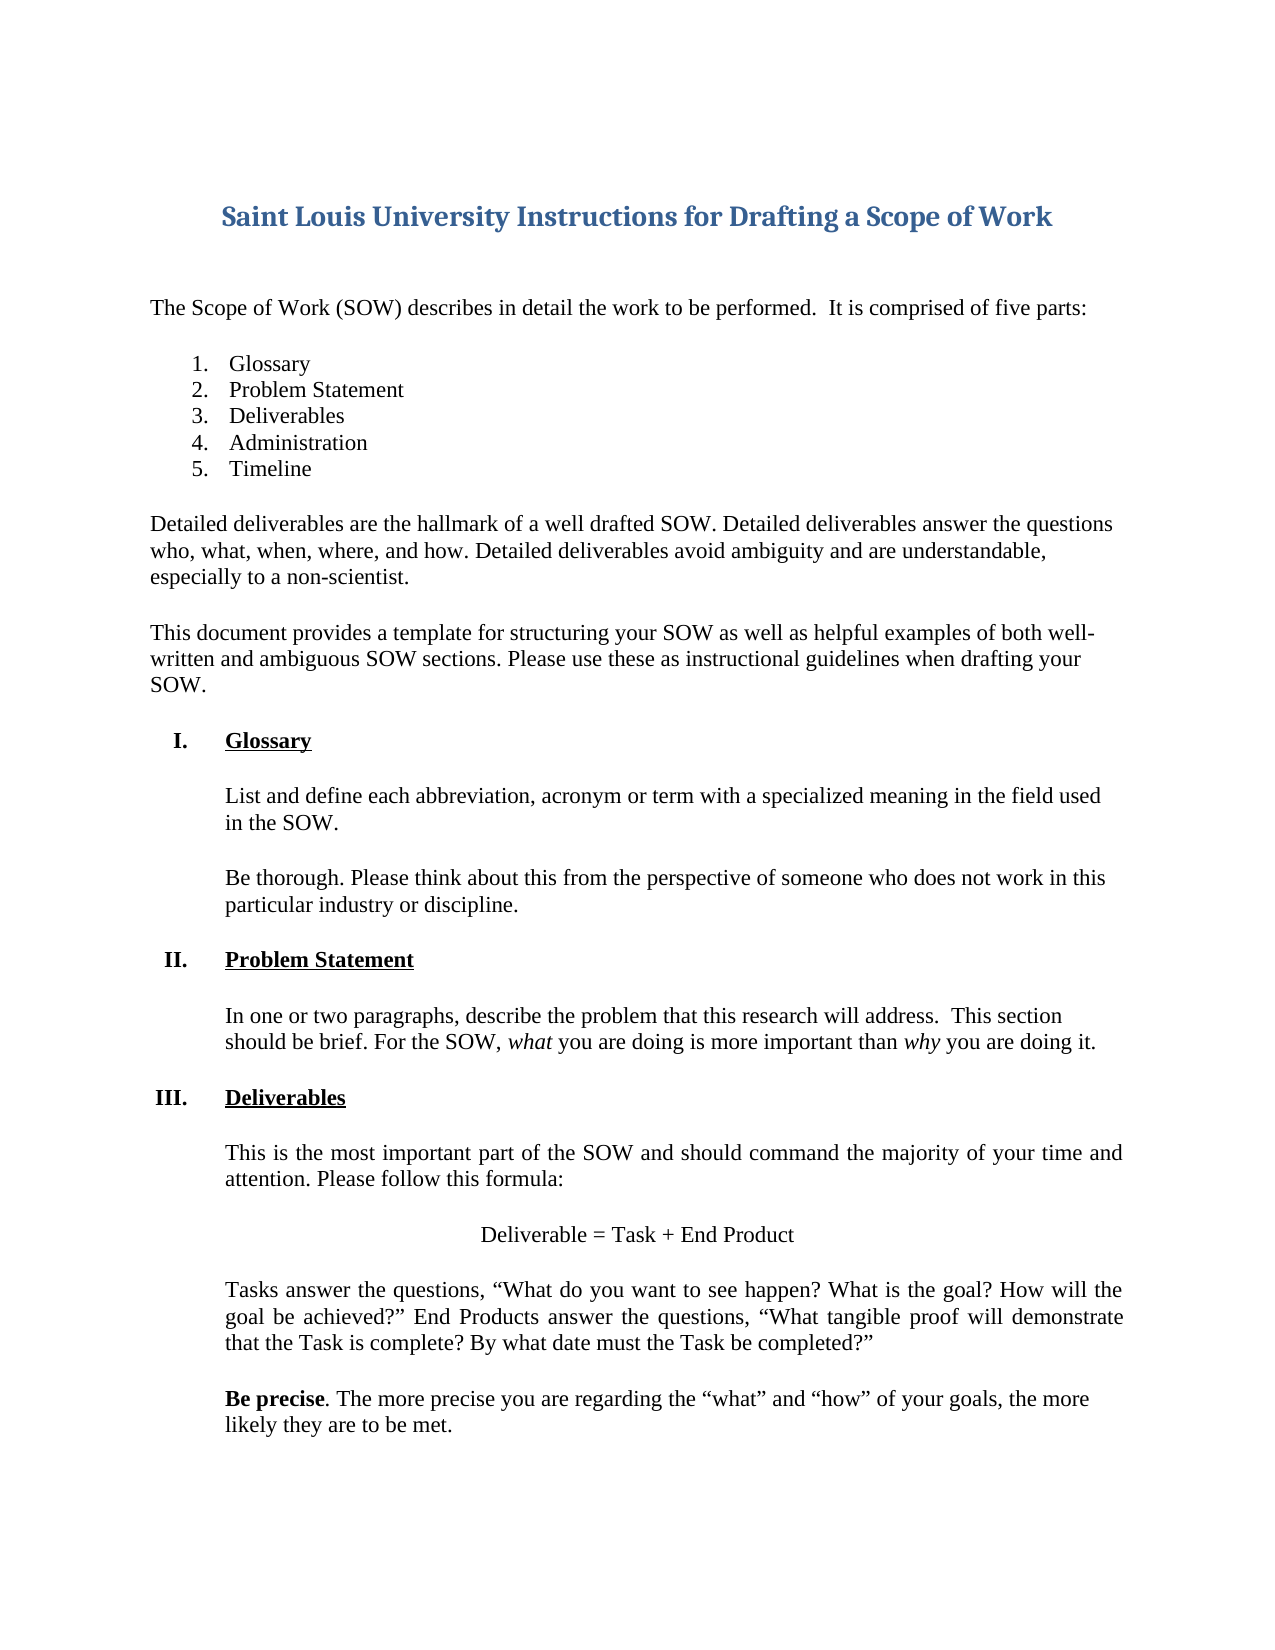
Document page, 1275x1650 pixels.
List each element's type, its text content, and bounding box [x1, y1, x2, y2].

list Glossary [191, 349, 1125, 376]
text Be precise. The more precise you are regarding the “what” and “how” of your goals, the more likely they are to be met. [225, 1385, 1125, 1437]
list Problem Statement [191, 376, 1125, 402]
text The Scope of Work (SOW) describes in detail the work to be performed. It is comprised of five parts: [150, 294, 1125, 320]
list Timeline [191, 455, 1125, 481]
text In one or two paragraphs, describe the problem that this research will address. This section should be brief. For the SOW, what you are doing is more important than why you are doing it. [225, 1002, 1125, 1054]
list Deliverables [191, 402, 1125, 429]
text List and define each abbreviation, acronym or term with a specialized meaning in the field used in the SOW. [225, 782, 1125, 835]
subtitle Deliverable = Task + End Product [150, 1221, 1125, 1247]
text Be thorough. Please think about this from the perspective of someone who does not work in this particular industry or discipline. [225, 864, 1125, 917]
subtitle Saint Louis University Instructions for Drafting a Scope of Work [150, 200, 1125, 233]
subtitle Deliverables [187, 1084, 1125, 1110]
text This document provides a template for structuring your SOW as well as helpful examples of both well-written and ambiguous SOW sections. Please use these as instructional guidelines when drafting your SOW. [150, 619, 1125, 698]
subtitle Tasks answer the questions, “What do you want to see happen? What is the goal? How will the goal be achieved?” End Products answer the questions, “What tangible proof will demonstrate that the Task is complete? By what date must the Task be completed?” [225, 1277, 1125, 1356]
subtitle This is the most important part of the SOW and should command the majority of your time and attention. Please follow this formula: [225, 1139, 1125, 1192]
subtitle Glossary [187, 727, 1125, 753]
subtitle Problem Statement [187, 946, 1125, 973]
list Administration [191, 429, 1125, 455]
text Detailed deliverables are the hallmark of a well drafted SOW. Detailed deliverables answer the questions who, what, when, where, and how. Detailed deliverables avoid ambiguity and are understandable, especially to a non-scientist. [150, 511, 1125, 589]
